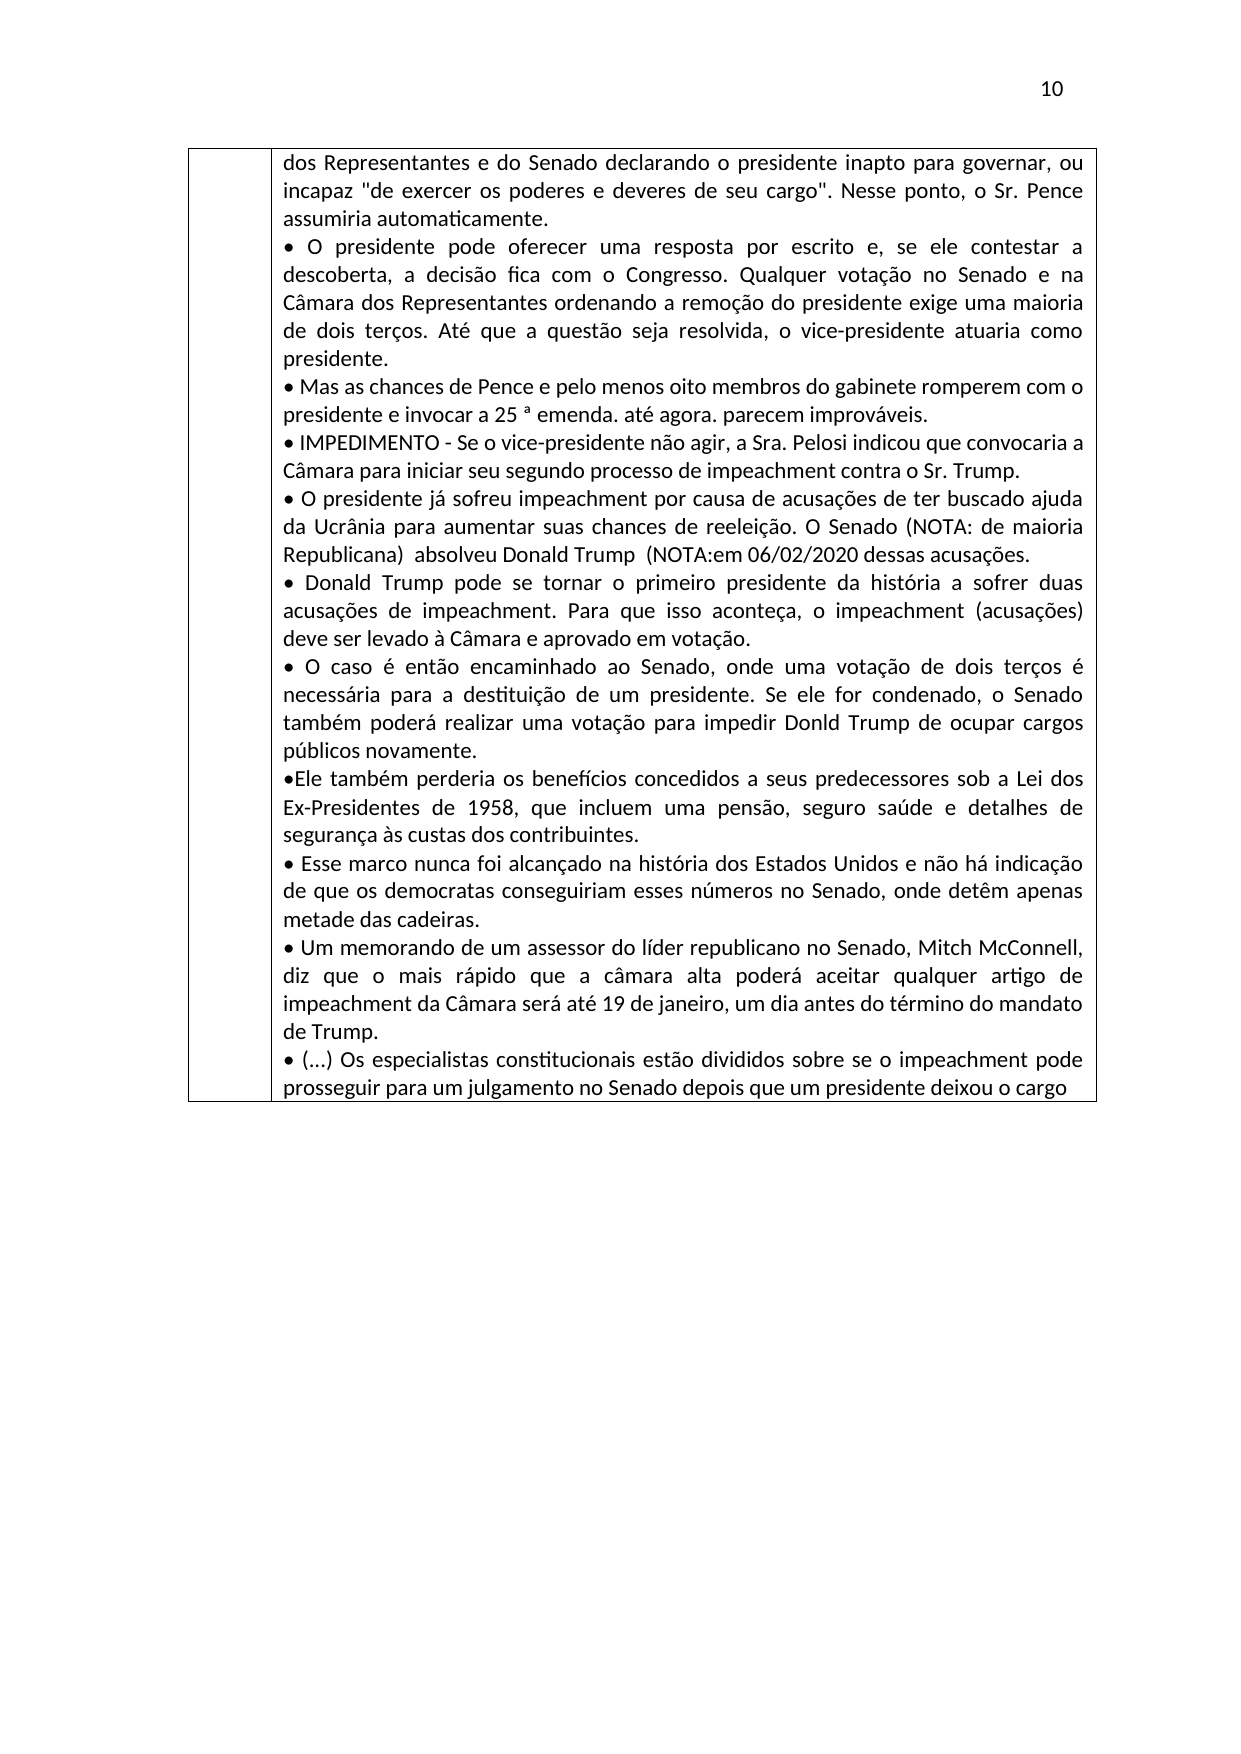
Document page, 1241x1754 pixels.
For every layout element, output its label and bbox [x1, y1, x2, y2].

table_cell [272, 149, 1096, 1101]
table_cell [189, 149, 271, 1101]
